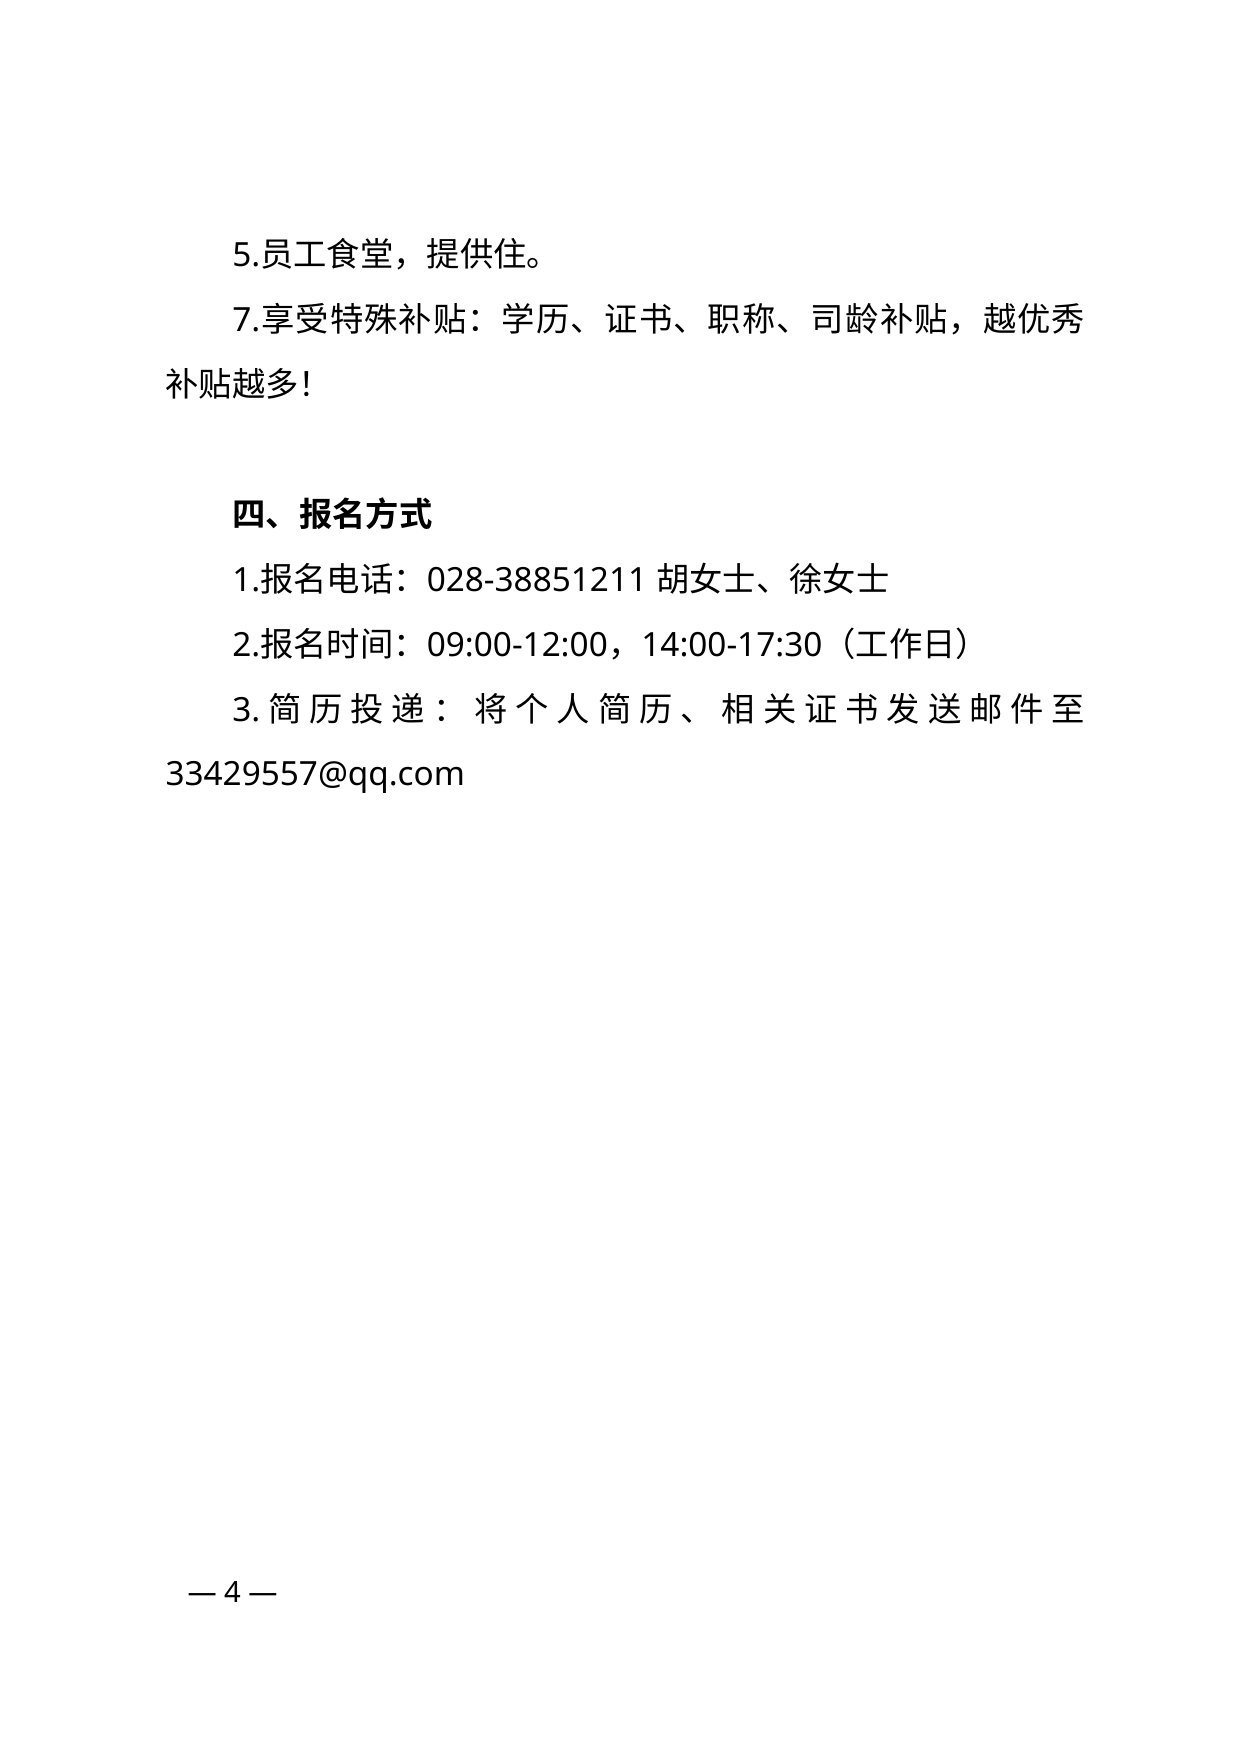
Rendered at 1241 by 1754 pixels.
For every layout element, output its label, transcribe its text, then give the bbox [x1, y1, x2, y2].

text 2.报名时间：09:00-12:00，14:00-17:30（工作日） [165, 609, 1087, 674]
text 四、报名方式 [165, 479, 1087, 544]
text 1.报名电话：028-38851211 胡女士、徐女士 [165, 544, 1087, 609]
text 7.享受特殊补贴：学历、证书、职称、司龄补贴，越优秀补贴越多！ [165, 284, 1087, 414]
text 3.简历投递：将个人简历、相关证书发送邮件至33429557@qq.com [165, 674, 1087, 804]
text 5.员工食堂，提供住。 [165, 219, 1087, 284]
